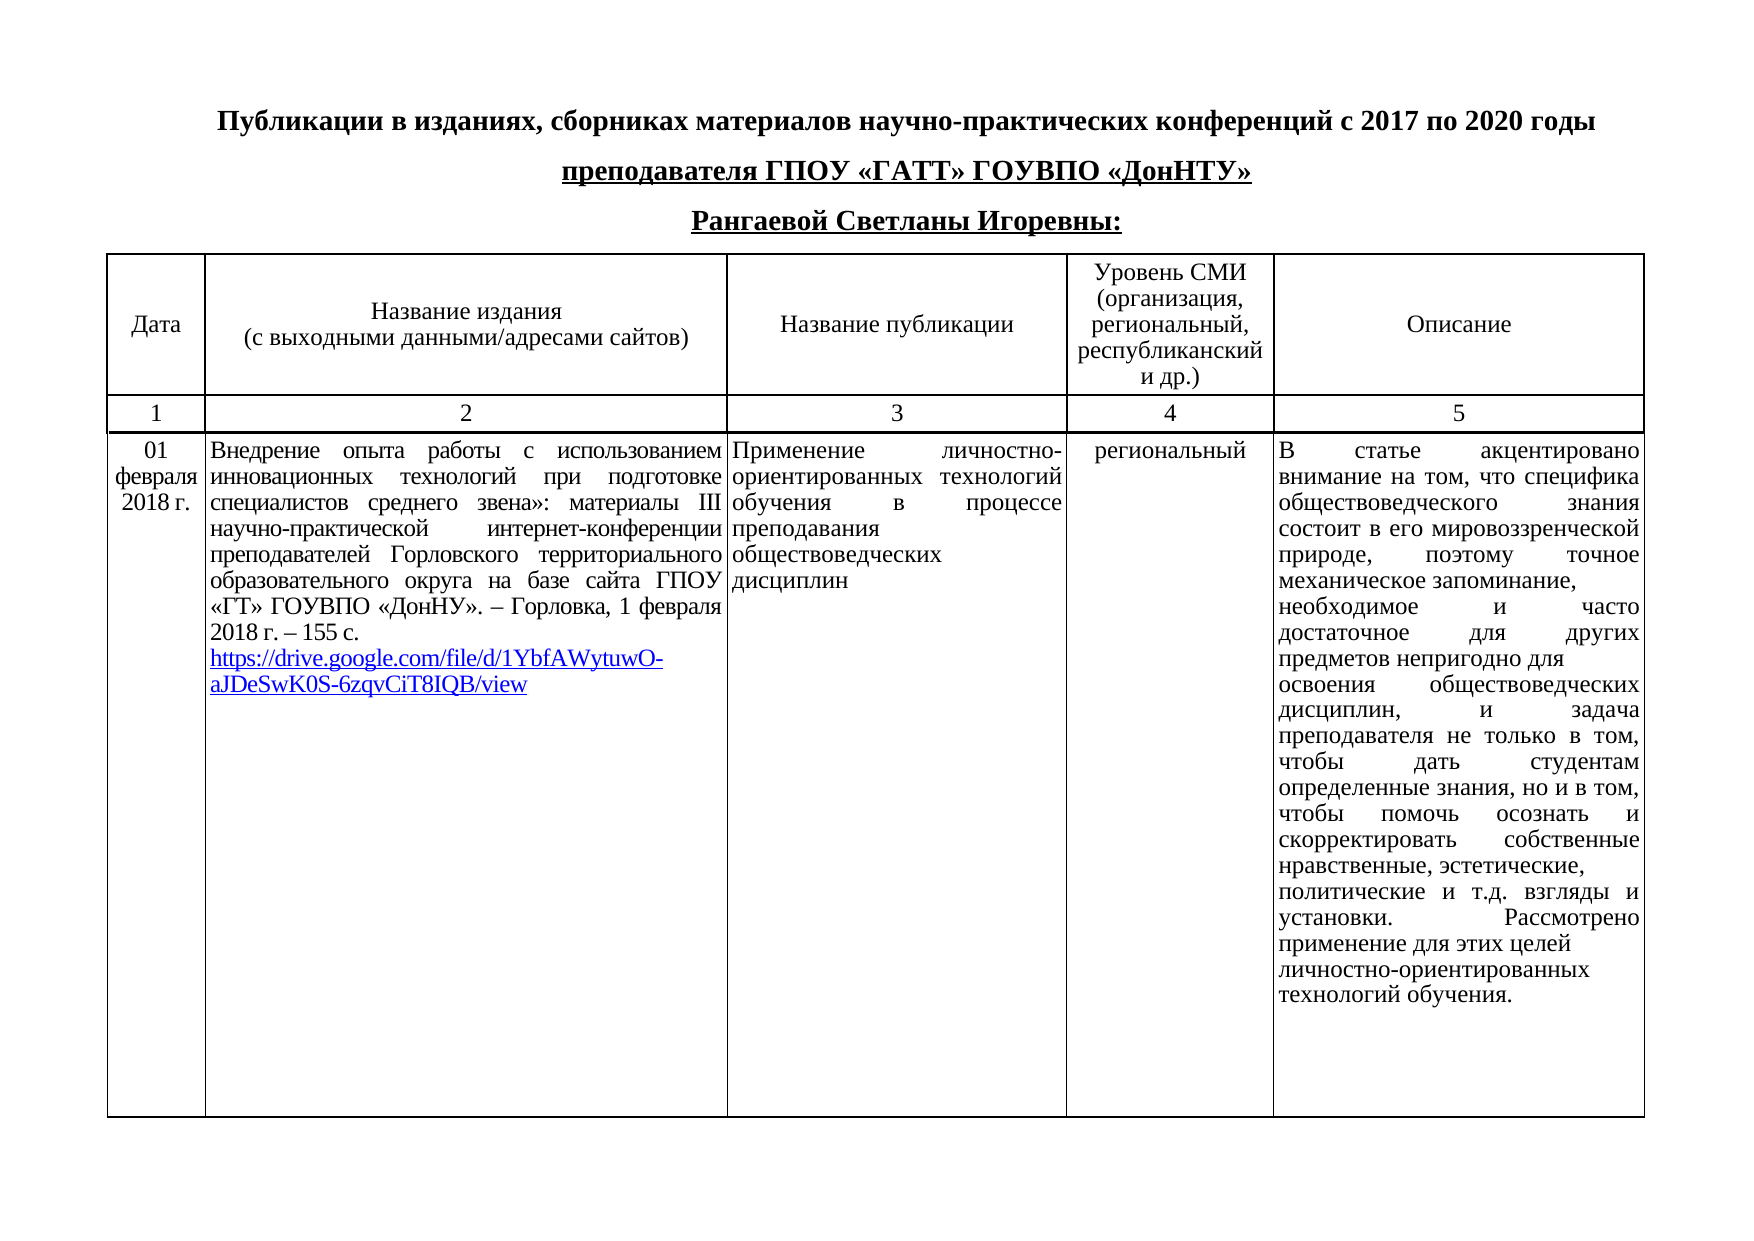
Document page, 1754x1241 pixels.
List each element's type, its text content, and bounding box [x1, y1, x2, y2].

text преподавателя ГПОУ «ГАТТ» ГОУВПО «ДонНТУ» [103, 153, 1636, 186]
table_header Уровень СМИ (организация, региональный, республиканский и др.) [1068, 255, 1273, 394]
table_cell 4 [1068, 396, 1273, 431]
table_cell Внедрение опыта работы с использованием инновационных технологий при подготовке специалистов среднего звена»: материалы III научно-практической интернет-конференции преподавателей Горловского территориального образовательного округа на базе сайта ГПОУ «ГТ» ГОУВПО «ДонНУ». – Горловка, 1 февраля 2018 г. – 155 с. https://drive.google.com/file/d/1YbfAWytuwO-aJDeSwK0S-6zqvCiT8IQB/view [206, 434, 727, 1116]
text Публикации в изданиях, сборниках материалов научно-практических конференций с 2017 по 2020 годы [103, 103, 1636, 136]
table_cell Применение личностно-ориентированных технологий обучения в процессе преподавания обществоведческих дисциплин [728, 434, 1066, 1116]
table_cell 5 [1275, 396, 1643, 431]
table_header Название публикации [728, 255, 1066, 394]
text Рангаевой Светланы Игоревны: [103, 203, 1636, 237]
table_cell региональный [1067, 434, 1273, 1116]
table_cell В статье акцентировано внимание на том, что специфика обществоведческого знания состоит в его мировоззренческой природе, поэтому точное механическое запоминание, необходимое и часто достаточное для других предметов непригодно для освоения обществоведческих дисциплин, и задача преподавателя не только в том, чтобы дать студентам определенные знания, но и в том, чтобы помочь осознать и скорректировать собственные нравственные, эстетические, политические и т.д. взгляды и установки. Рассмотрено применение для этих целей личностно-ориентированных технологий обучения. [1274, 434, 1644, 1116]
table_cell 3 [728, 396, 1066, 431]
table_header Название издания (с выходными данными/адресами сайтов) [206, 255, 726, 394]
table_cell 01 февраля 2018 г. [108, 432, 205, 1116]
table_cell 1 [108, 396, 204, 431]
table_header Дата [108, 255, 204, 394]
table_cell 2 [206, 396, 726, 431]
table_header Описание [1275, 255, 1643, 394]
